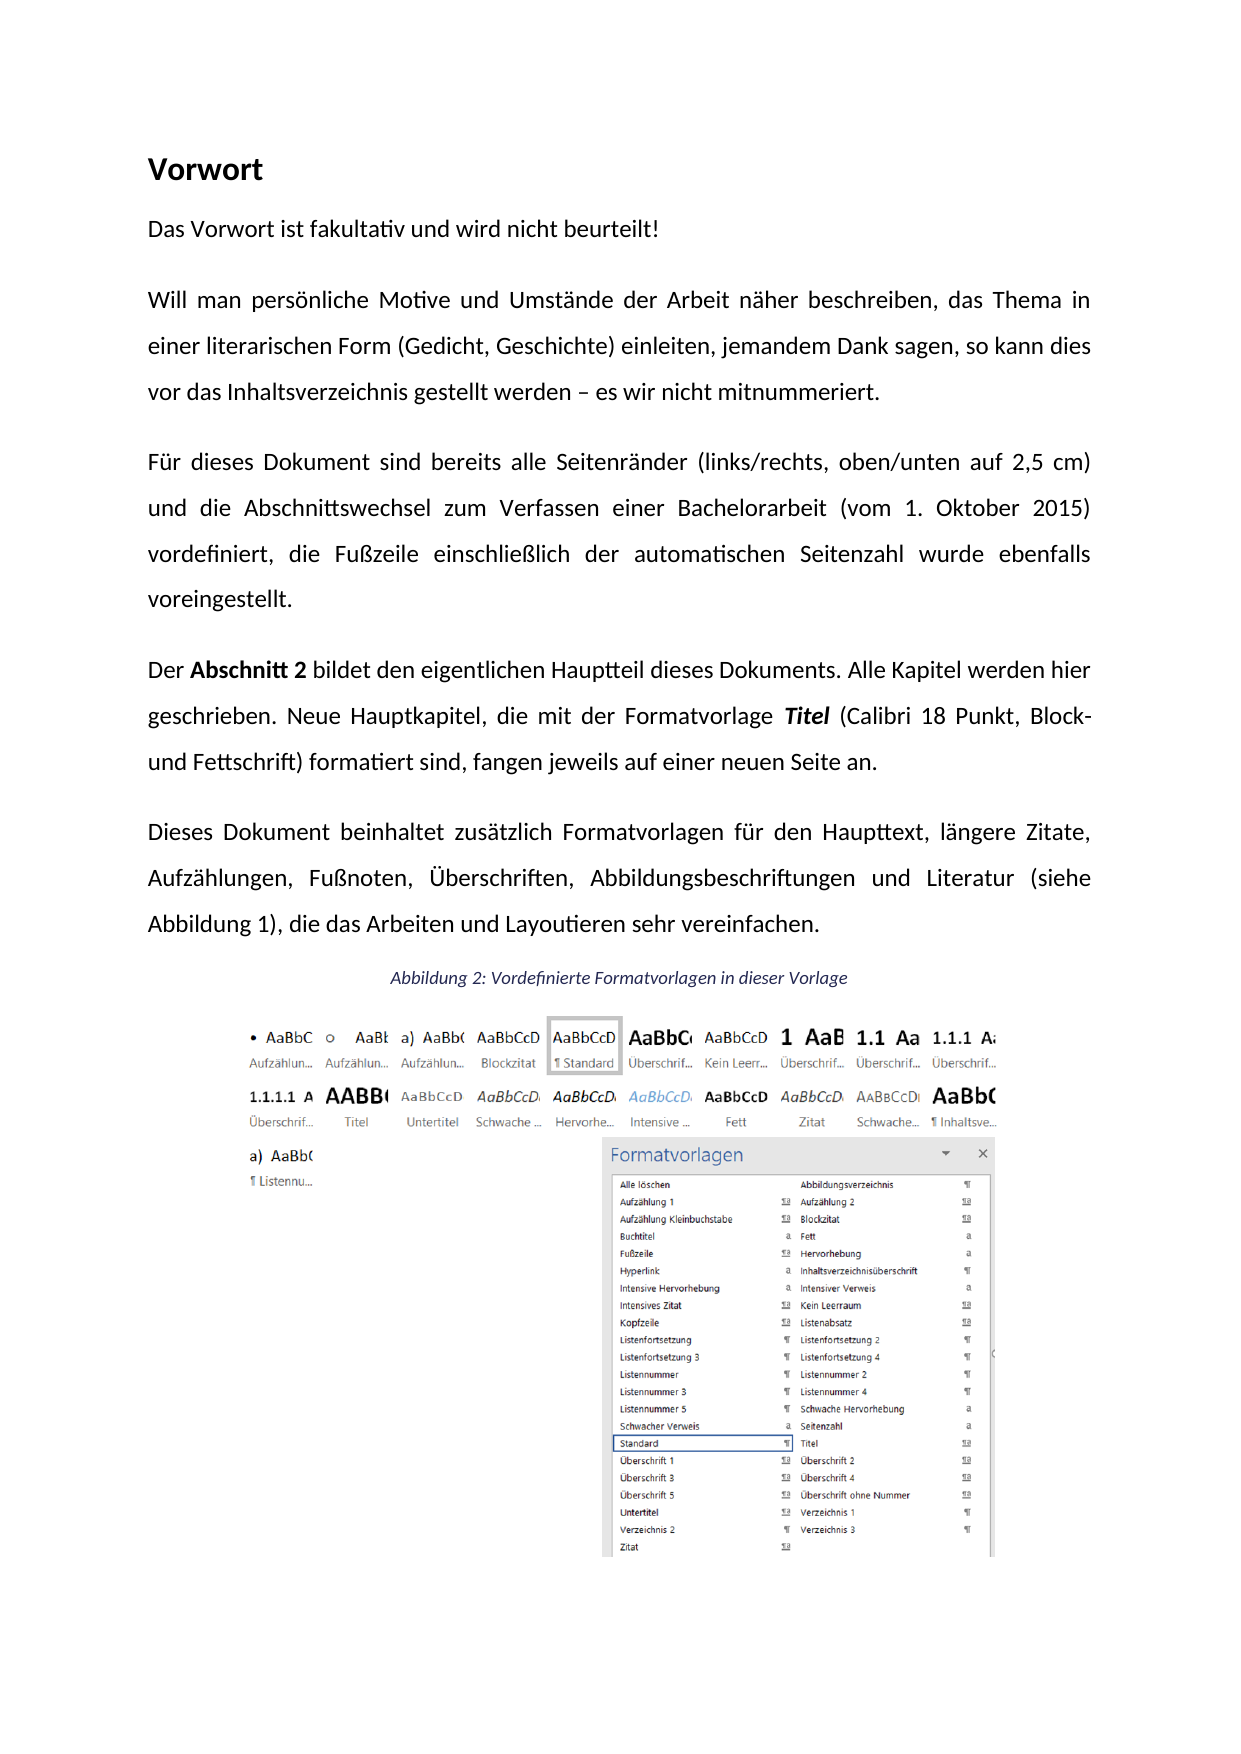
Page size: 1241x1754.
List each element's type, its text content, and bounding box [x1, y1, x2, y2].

text Dieses Dokument beinhaltet zusätzlich Formatvorlagen für den Haupttext, längere Zitate, Aufzählungen, Fußnoten, Überschriften, Abbildungsbeschriftungen und Literatur (siehe Abbildung 1), die das Arbeiten und Layoutieren sehr vereinfachen. [148, 816, 1092, 938]
text Will man persönliche Motive und Umstände der Arbeit näher beschreiben, das Thema in einer literarischen Form (Gedicht, Geschichte) einleiten, jemandem Dank sagen, so kann dies vor das Inhaltsverzeichnis gestellt werden – es wir nicht mitnummeriert. [148, 284, 1092, 406]
text Der Abschnitt 2 bildet den eigentlichen Hauptteil dieses Dokuments. Alle Kapitel werden hier geschrieben. Neue Hauptkapitel, die mit der Formatvorlage Titel (Calibri 18 Punkt, Block- und Fettschrift) formatiert sind, fangen jeweils auf einer neuen Seite an. [148, 654, 1092, 776]
text Das Vorwort ist fakultativ und wird nicht beurteilt! [148, 213, 1092, 244]
text Abbildung 2: Vordefinierte Formatvorlagen in dieser Vorlage [148, 966, 1092, 989]
picture [240, 1010, 1000, 1557]
text Vorwort [148, 148, 1092, 188]
text Für dieses Dokument sind bereits alle Seitenränder (links/rechts, oben/unten auf 2,5 cm) und die Abschnittswechsel zum Verfassen einer Bachelorarbeit (vom 1. Oktober 2015) vordefiniert, die Fußzeile einschließlich der automatischen Seitenzahl wurde ebenfalls voreingestellt. [148, 446, 1092, 614]
